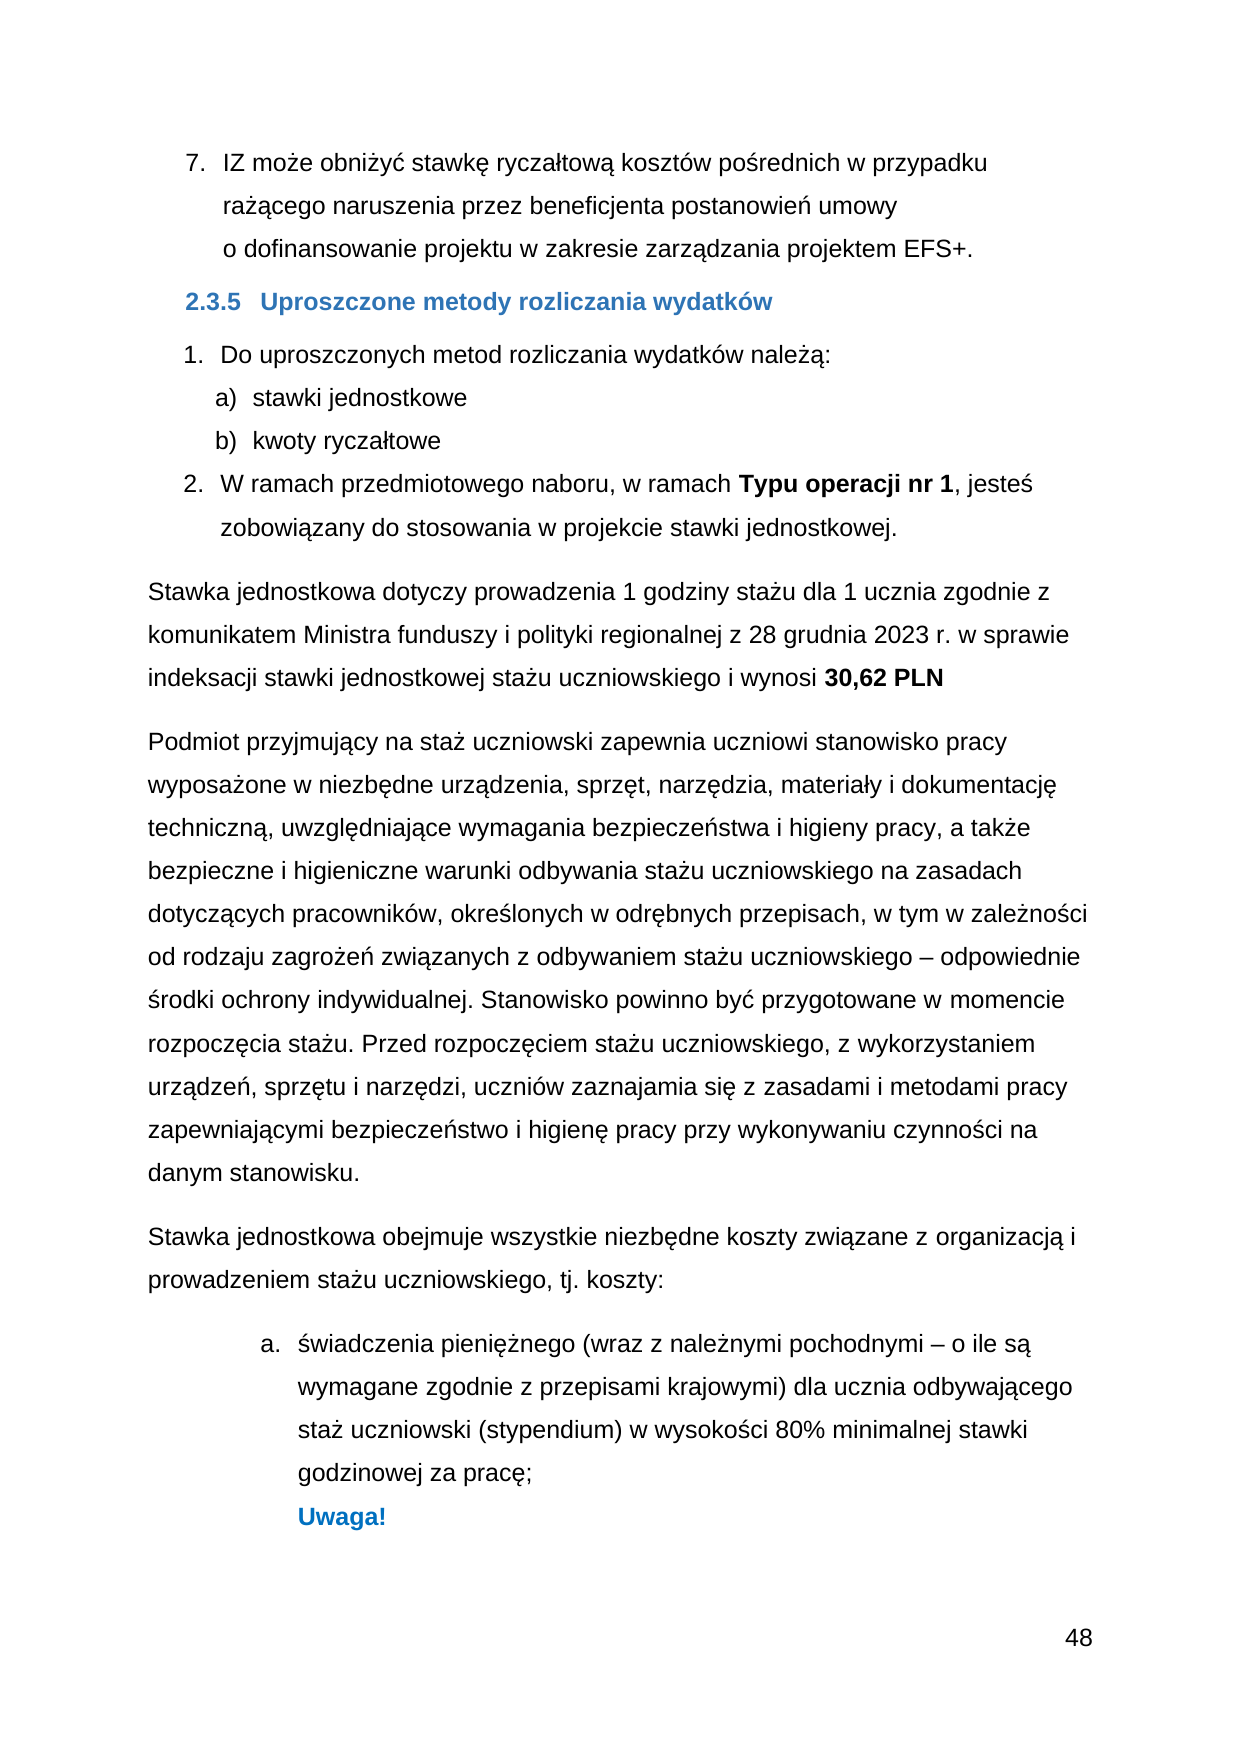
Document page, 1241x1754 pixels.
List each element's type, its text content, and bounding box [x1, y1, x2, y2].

list W ramach przedmiotowego naboru, w ramach Typu operacji nr 1, jesteś zobowiązany do stosowania w projekcie stawki jednostkowej. [183, 469, 1093, 541]
text Podmiot przyjmujący na staż uczniowski zapewnia uczniowi stanowisko pracy wyposażone w niezbędne urządzenia, sprzęt, narzędzia, materiały i dokumentację techniczną, uwzględniające wymagania bezpieczeństwa i higieny pracy, a także bezpieczne i higieniczne warunki odbywania stażu uczniowskiego na zasadach dotyczących pracowników, określonych w odrębnych przepisach, w tym w zależności od rodzaju zagrożeń związanych z odbywaniem stażu uczniowskiego – odpowiednie środki ochrony indywidualnej. Stanowisko powinno być przygotowane w momencie rozpoczęcia stażu. Przed rozpoczęciem stażu uczniowskiego, z wykorzystaniem urządzeń, sprzętu i narzędzi, uczniów zaznajamia się z zasadami i metodami pracy zapewniającymi bezpieczeństwo i higienę pracy przy wykonywaniu czynności na danym stanowisku. [148, 727, 1093, 1187]
list świadczenia pieniężnego (wraz z należnymi pochodnymi – o ile są wymagane zgodnie z przepisami krajowymi) dla ucznia odbywającego staż uczniowski (stypendium) w wysokości 80% minimalnej stawki godzinowej za pracę; [260, 1329, 1093, 1487]
list IZ może obniżyć stawkę ryczałtową kosztów pośrednich w przypadku rażącego naruszenia przez beneficjenta postanowień umowy o dofinansowanie projektu w zakresie zarządzania projektem EFS+. [185, 148, 1093, 263]
subtitle Uproszczone metody rozliczania wydatków [185, 287, 1093, 316]
text Stawka jednostkowa dotyczy prowadzenia 1 godziny stażu dla 1 ucznia zgodnie z komunikatem Ministra funduszy i polityki regionalnej z 28 grudnia 2023 r. w sprawie indeksacji stawki jednostkowej stażu uczniowskiego i wynosi 30,62 PLN [148, 577, 1093, 692]
list stawki jednostkowe [215, 383, 1093, 412]
list kwoty ryczałtowe [215, 426, 1093, 455]
text Stawka jednostkowa obejmuje wszystkie niezbędne koszty związane z organizacją i prowadzeniem stażu uczniowskiego, tj. koszty: [148, 1222, 1093, 1294]
list Do uproszczonych metod rozliczania wydatków należą: [183, 340, 1093, 369]
list Uwaga! [298, 1502, 1093, 1530]
